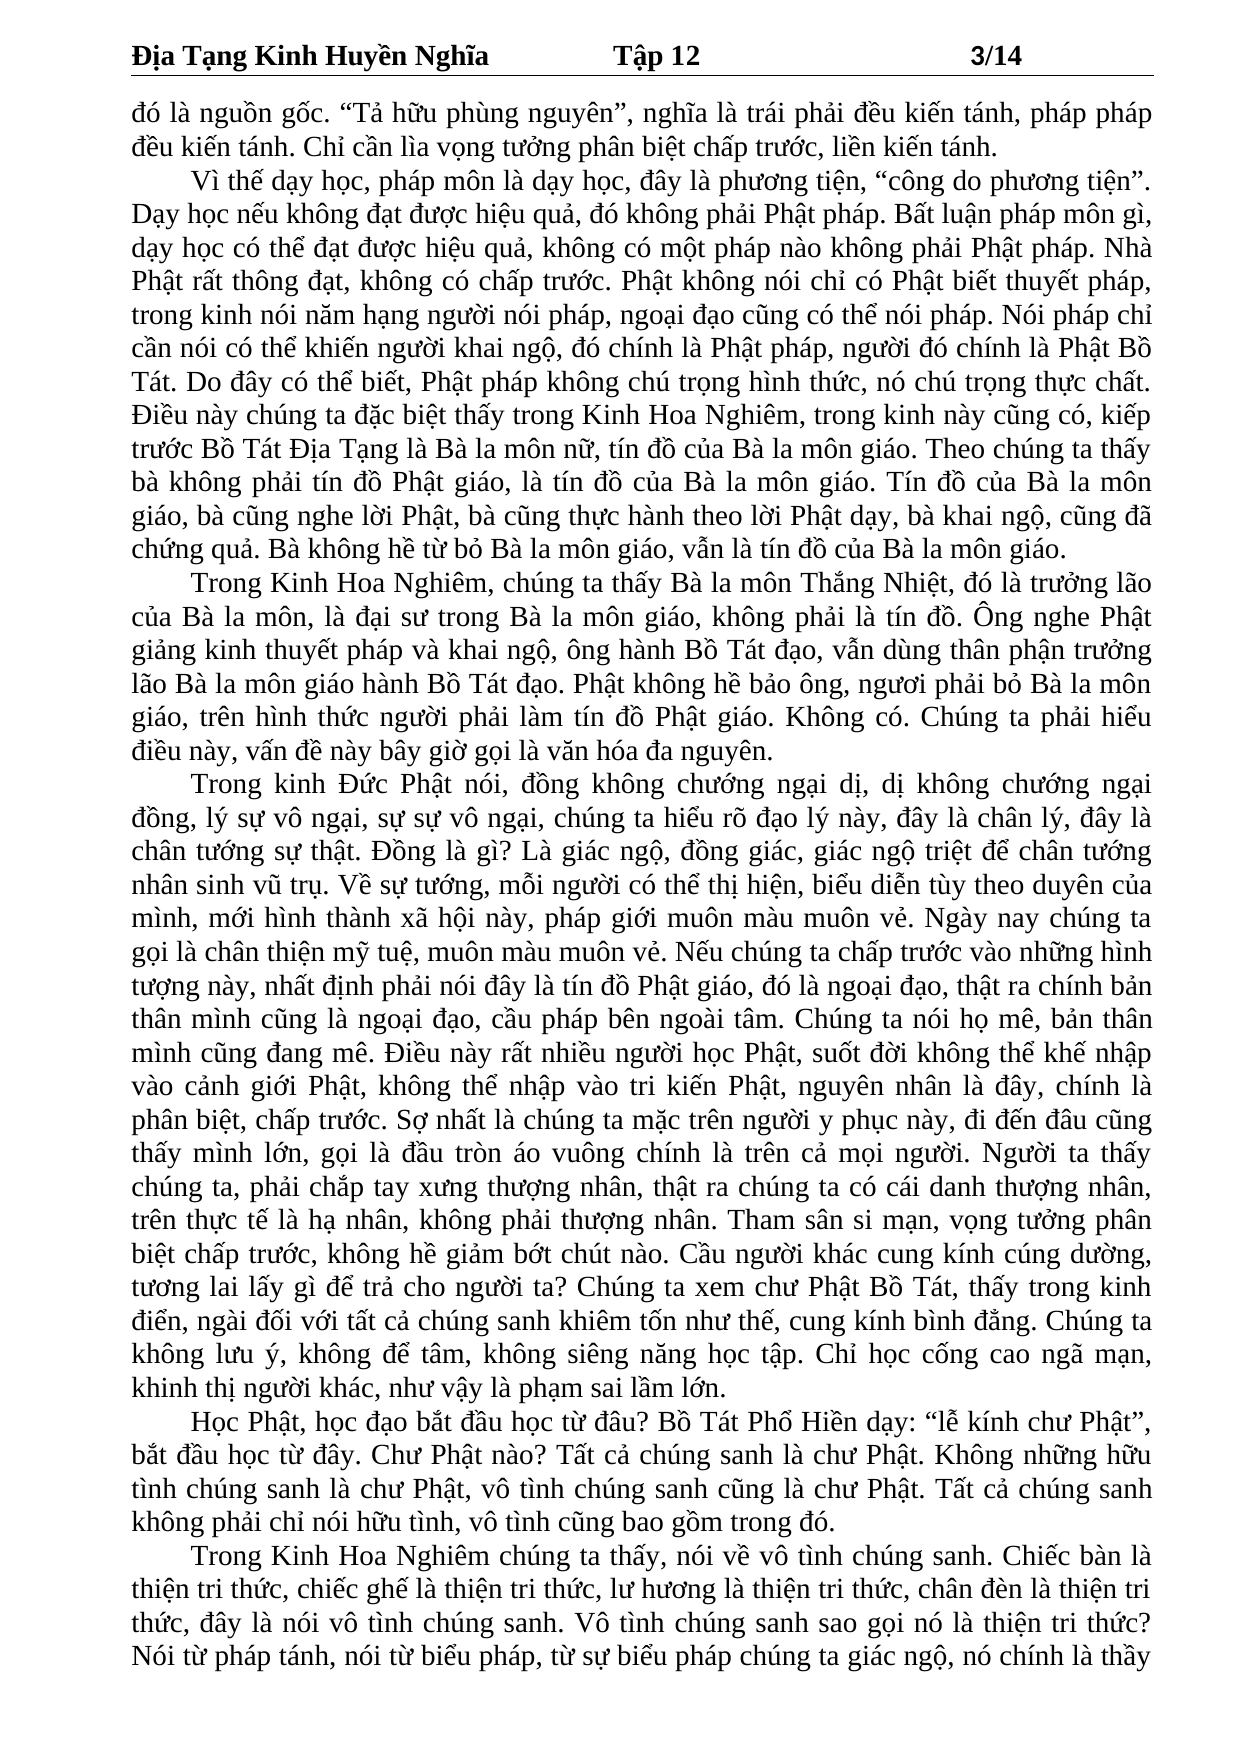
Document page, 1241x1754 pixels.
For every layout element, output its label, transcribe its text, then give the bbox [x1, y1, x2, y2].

text Trong Kinh Hoa Nghiêm, chúng ta thấy Bà la môn Thắng Nhiệt, đó là trưởng lão của Bà la môn, là đại sư trong Bà la môn giáo, không phải là tín đồ. Ông nghe Phật giảng kinh thuyết pháp và khai ngộ, ông hành Bồ Tát đạo, vẫn dùng thân phận trưởng lão Bà la môn giáo hành Bồ Tát đạo. Phật không hề bảo ông, ngươi phải bỏ Bà la môn giáo, trên hình thức người phải làm tín đồ Phật giáo. Không có. Chúng ta phải hiểu điều này, vấn đề này bây giờ gọi là văn hóa đa nguyên. [131, 565, 1154, 766]
text Trong kinh Đức Phật nói, đồng không chướng ngại dị, dị không chướng ngại đồng, lý sự vô ngại, sự sự vô ngại, chúng ta hiểu rõ đạo lý này, đây là chân lý, đây là chân tướng sự thật. Đồng là gì? Là giác ngộ, đồng giác, giác ngộ triệt để chân tướng nhân sinh vũ trụ. Về sự tướng, mỗi người có thể thị hiện, biểu diễn tùy theo duyên của mình, mới hình thành xã hội này, pháp giới muôn màu muôn vẻ. Ngày nay chúng ta gọi là chân thiện mỹ tuệ, muôn màu muôn vẻ. Nếu chúng ta chấp trước vào những hình tượng này, nhất định phải nói đây là tín đồ Phật giáo, đó là ngoại đạo, thật ra chính bản thân mình cũng là ngoại đạo, cầu pháp bên ngoài tâm. Chúng ta nói họ mê, bản thân mình cũng đang mê. Điều này rất nhiều người học Phật, suốt đời không thể khế nhập vào cảnh giới Phật, không thể nhập vào tri kiến Phật, nguyên nhân là đây, chính là phân biệt, chấp trước. Sợ nhất là chúng ta mặc trên người y phục này, đi đến đâu cũng thấy mình lớn, gọi là đầu tròn áo vuông chính là trên cả mọi người. Người ta thấy chúng ta, phải chắp tay xưng thượng nhân, thật ra chúng ta có cái danh thượng nhân, trên thực tế là hạ nhân, không phải thượng nhân. Tham sân si mạn, vọng tưởng phân biệt chấp trước, không hề giảm bớt chút nào. Cầu người khác cung kính cúng dường, tương lai lấy gì để trả cho người ta? Chúng ta xem chư Phật Bồ Tát, thấy trong kinh điển, ngài đối với tất cả chúng sanh khiêm tốn như thế, cung kính bình đẳng. Chúng ta không lưu ý, không để tâm, không siêng năng học tập. Chỉ học cống cao ngã mạn, khinh thị người khác, như vậy là phạm sai lầm lớn. [131, 766, 1154, 1404]
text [131, 96, 1154, 163]
text Vì thế dạy học, pháp môn là dạy học, đây là phương tiện, “công do phương tiện”. Dạy học nếu không đạt được hiệu quả, đó không phải Phật pháp. Bất luận pháp môn gì, dạy học có thể đạt được hiệu quả, không có một pháp nào không phải Phật pháp. Nhà Phật rất thông đạt, không có chấp trước. Phật không nói chỉ có Phật biết thuyết pháp, trong kinh nói năm hạng người nói pháp, ngoại đạo cũng có thể nói pháp. Nói pháp chỉ cần nói có thể khiến người khai ngộ, đó chính là Phật pháp, người đó chính là Phật Bồ Tát. Do đây có thể biết, Phật pháp không chú trọng hình thức, nó chú trọng thực chất. Điều này chúng ta đặc biệt thấy trong Kinh Hoa Nghiêm, trong kinh này cũng có, kiếp trước Bồ Tát Địa Tạng là Bà la môn nữ, tín đồ của Bà la môn giáo. Theo chúng ta thấy bà không phải tín đồ Phật giáo, là tín đồ của Bà la môn giáo. Tín đồ của Bà la môn giáo, bà cũng nghe lời Phật, bà cũng thực hành theo lời Phật dạy, bà khai ngộ, cũng đã chứng quả. Bà không hề từ bỏ Bà la môn giáo, vẫn là tín đồ của Bà la môn giáo. [131, 163, 1154, 565]
text Học Phật, học đạo bắt đầu học từ đâu? Bồ Tát Phổ Hiền dạy: “lễ kính chư Phật”, bắt đầu học từ đây. Chư Phật nào? Tất cả chúng sanh là chư Phật. Không những hữu tình chúng sanh là chư Phật, vô tình chúng sanh cũng là chư Phật. Tất cả chúng sanh không phải chỉ nói hữu tình, vô tình cũng bao gồm trong đó. [131, 1404, 1154, 1538]
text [131, 1538, 1154, 1672]
